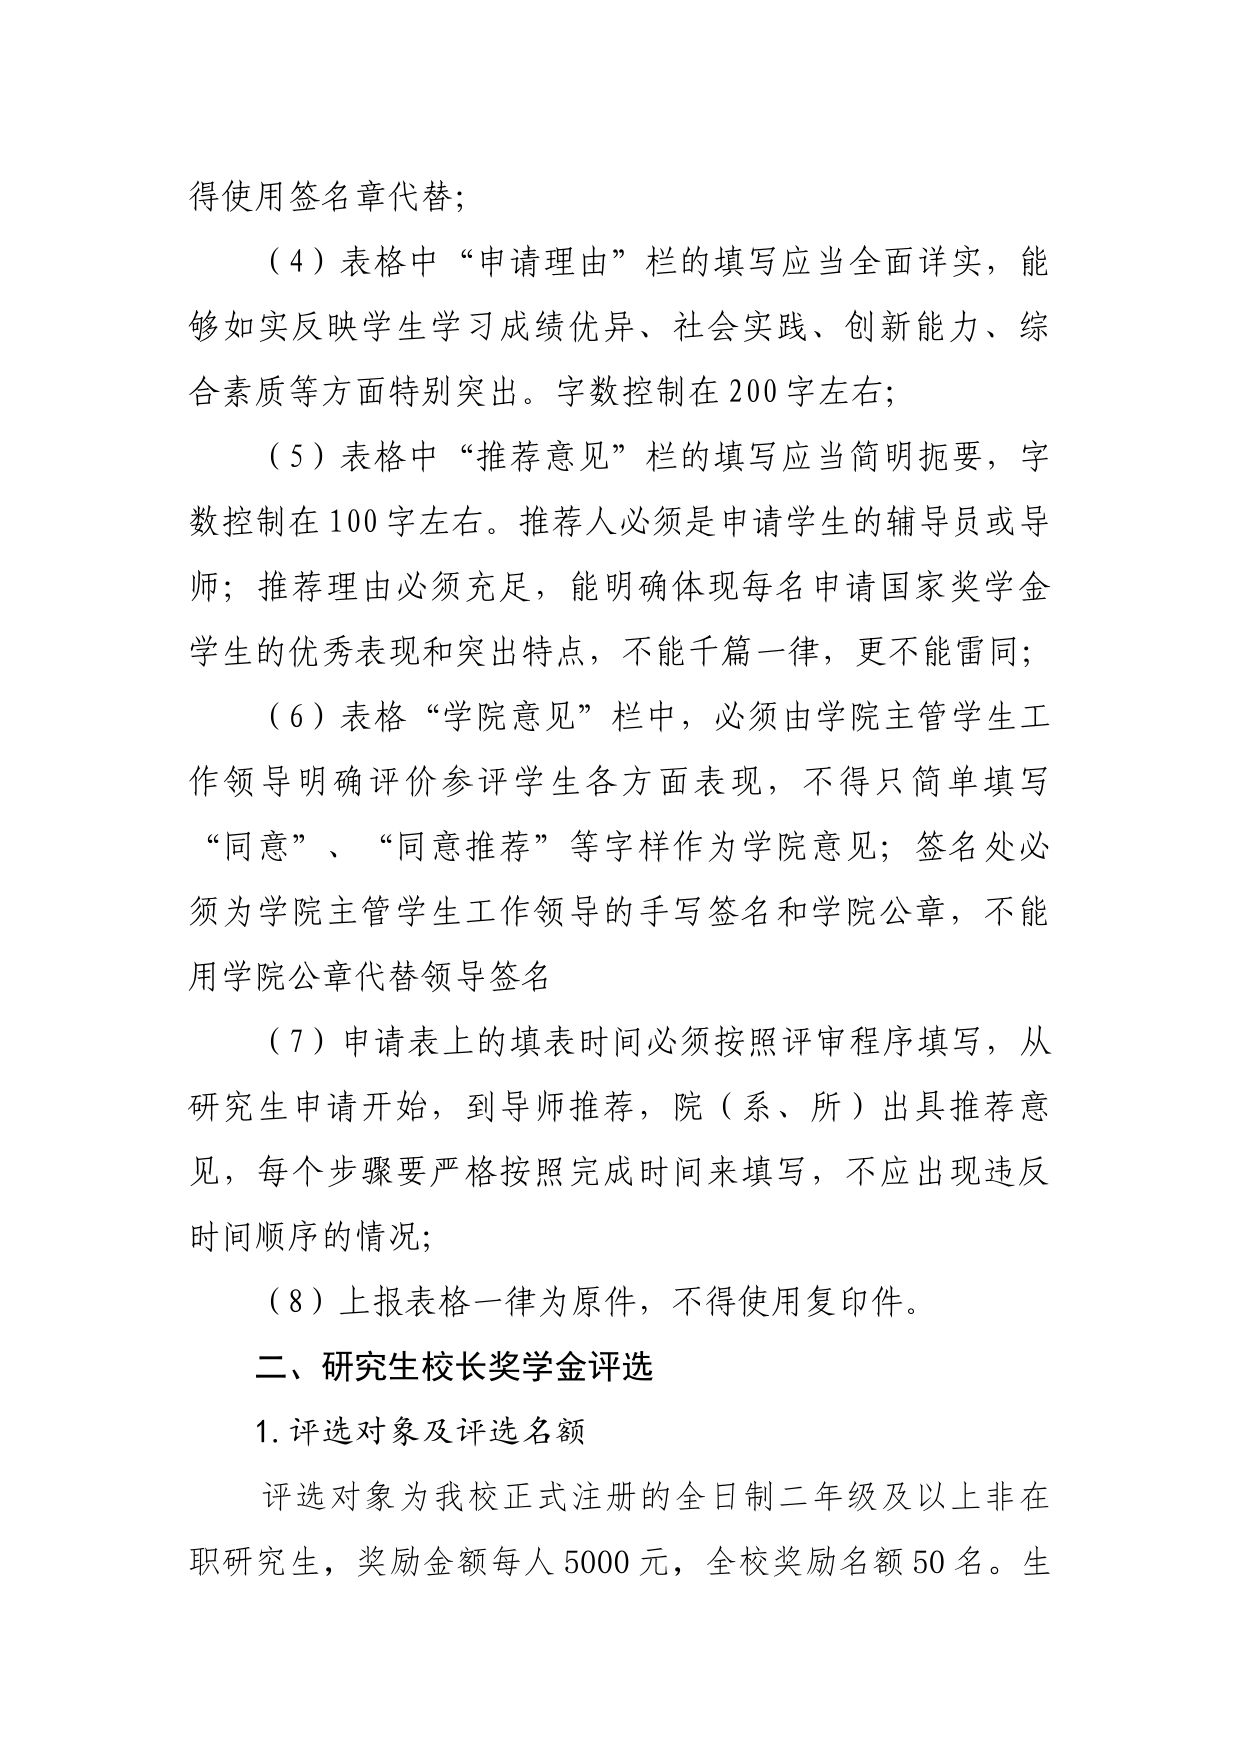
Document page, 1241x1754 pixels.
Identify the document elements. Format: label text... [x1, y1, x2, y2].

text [187, 1462, 1053, 1592]
text 1.评选对象及评选名额 [187, 1397, 1053, 1462]
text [187, 162, 1053, 227]
text （8）上报表格一律为原件，不得使用复印件。 [187, 1267, 1053, 1332]
text （5）表格中“推荐意见”栏的填写应当简明扼要，字数控制在100字左右。推荐人必须是申请学生的辅导员或导师；推荐理由必须充足，能明确体现每名申请国家奖学金学生的优秀表现和突出特点，不能千篇一律，更不能雷同； [187, 422, 1053, 682]
text （6）表格“学院意见”栏中，必须由学院主管学生工作领导明确评价参评学生各方面表现，不得只简单填写“同意”、“同意推荐”等字样作为学院意见；签名处必须为学院主管学生工作领导的手写签名和学院公章，不能用学院公章代替领导签名 [187, 682, 1053, 1007]
text （4）表格中“申请理由”栏的填写应当全面详实，能够如实反映学生学习成绩优异、社会实践、创新能力、综合素质等方面特别突出。字数控制在200字左右； [187, 227, 1053, 422]
text 二、研究生校长奖学金评选 [187, 1332, 1053, 1397]
text （7）申请表上的填表时间必须按照评审程序填写，从研究生申请开始，到导师推荐，院（系、所）出具推荐意见，每个步骤要严格按照完成时间来填写，不应出现违反时间顺序的情况； [187, 1007, 1053, 1267]
